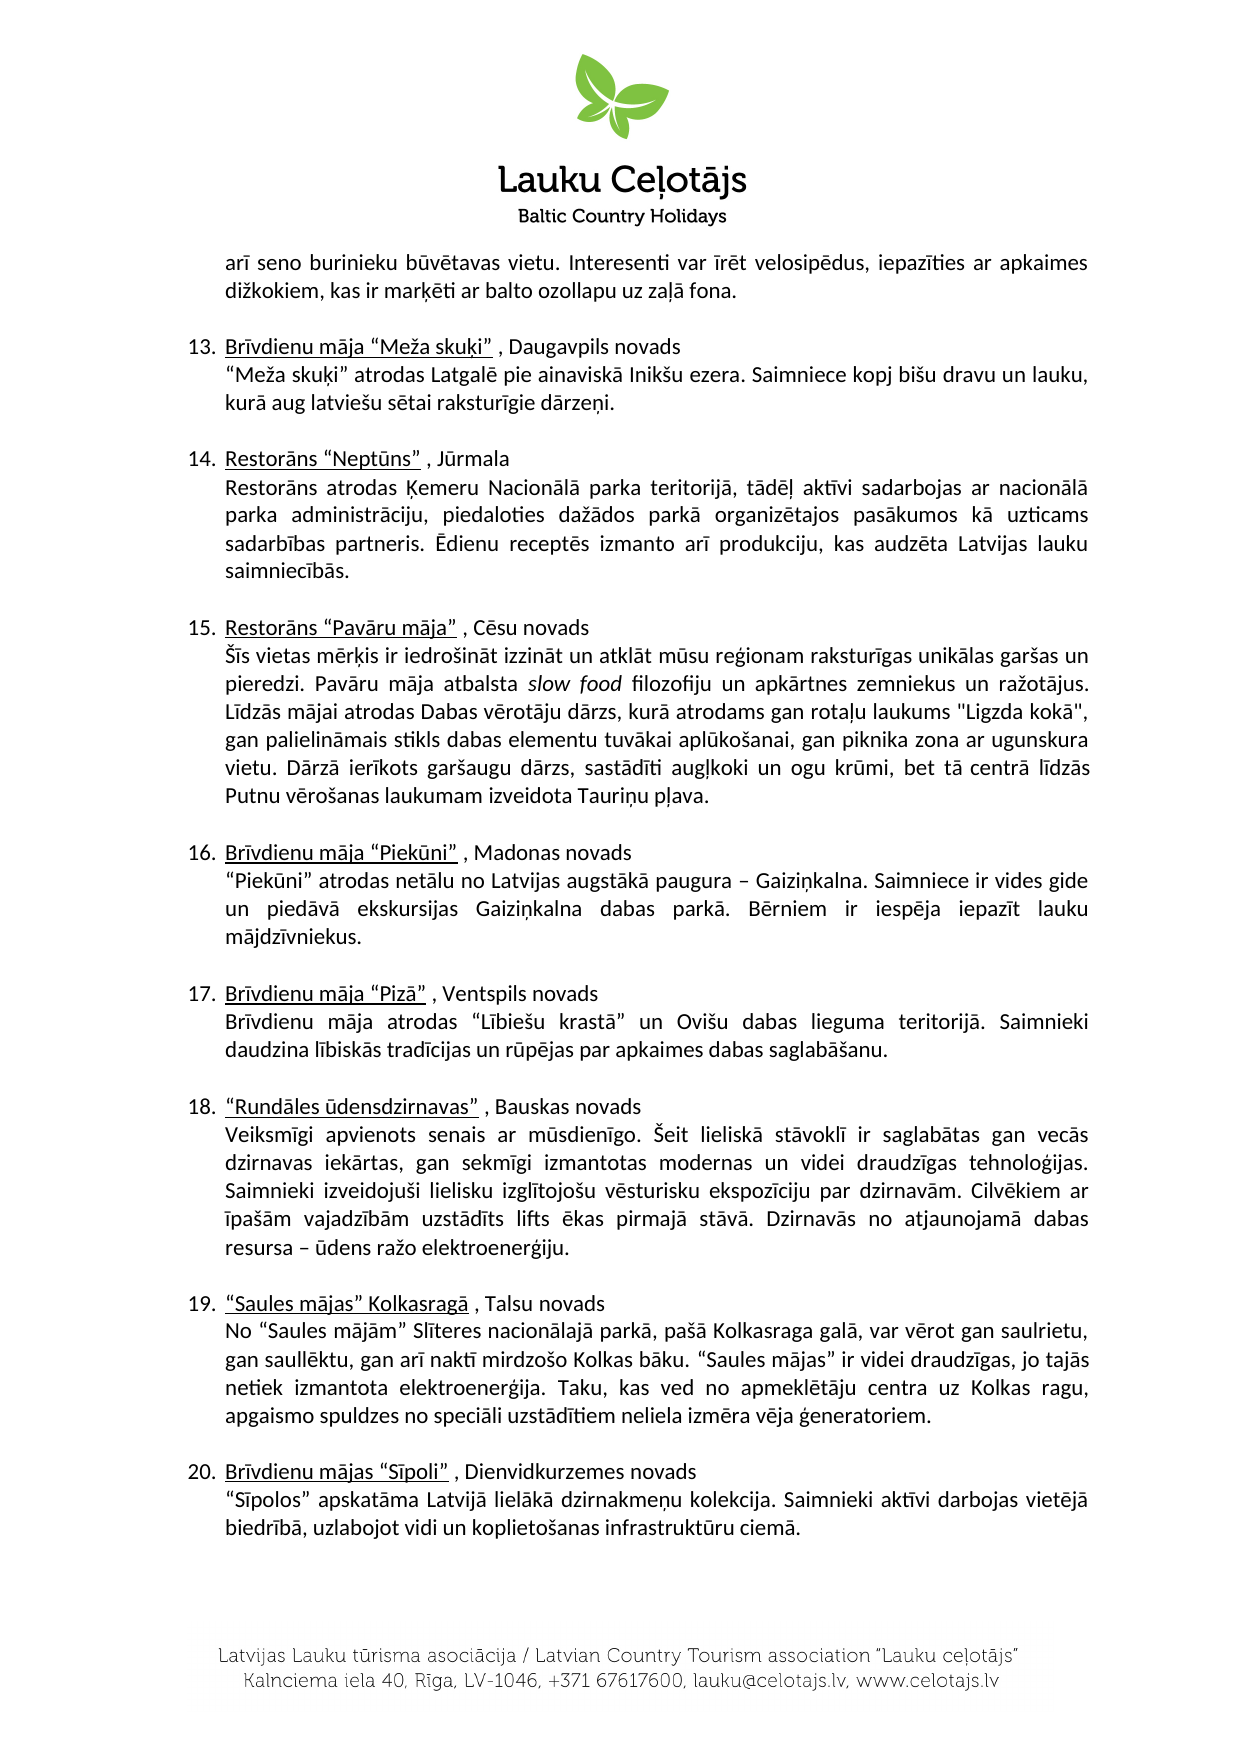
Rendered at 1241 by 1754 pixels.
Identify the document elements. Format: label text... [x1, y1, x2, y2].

list Veiksmīgi apvienots senais ar mūsdienīgo. Šeit lieliskā stāvoklī ir saglabātas gan vecās dzirnavas iekārtas, gan sekmīgi izmantotas modernas un videi draudzīgas tehnoloģijas. Saimnieki izveidojuši lielisku izglītojošu vēsturisku ekspozīciju par dzirnavām. Cilvēkiem ar īpašām vajadzībām uzstādīts lifts ēkas pirmajā stāvā. Dzirnavās no atjaunojamā dabas resursa – ūdens ražo elektroenerģiju. [225, 1121, 1090, 1261]
list Brīvdienu māja “Meža skuķi” , Daugavpils novads [187, 332, 1090, 361]
list Brīvdienu māja “Piekūni” , Madonas novads [187, 838, 1090, 866]
text “Meža skuķi” atrodas Latgalē pie ainaviskā Inikšu ezera. Saimniece kopj bišu dravu un lauku, kurā aug latviešu sētai raksturīgie dārzeņi. [225, 361, 1090, 417]
text “Sīpolos” apskatāma Latvijā lielākā dzirnakmeņu kolekcija. Saimnieki aktīvi darbojas vietējā biedrībā, uzlabojot vidi un koplietošanas infrastruktūru ciemā. [225, 1485, 1090, 1541]
list Brīvdienu mājas “Sīpoli” , Dienvidkurzemes novads [187, 1457, 1090, 1485]
list Restorāns atrodas Ķemeru Nacionālā parka teritorijā, tādēļ aktīvi sadarbojas ar nacionālā parka administrāciju, piedaloties dažādos parkā organizētajos pasākumos kā uzticams sadarbības partneris. Ēdienu receptēs izmanto arī produkciju, kas audzēta Latvijas lauku saimniecībās. [225, 473, 1090, 585]
picture [186, 1621, 1054, 1712]
text No “Saules mājām” Slīteres nacionālajā parkā, pašā Kolkasraga galā, var vērot gan saulrietu, gan saullēktu, gan arī naktī mirdzošo Kolkas bāku. “Saules mājas” ir videi draudzīgas, jo tajās netiek izmantota elektroenerģija. Taku, kas ved no apmeklētāju centra uz Kolkas ragu, apgaismo spuldzes no speciāli uzstādītiem neliela izmēra vēja ģeneratoriem. [225, 1317, 1090, 1429]
list “Rundāles ūdensdzirnavas” , Bauskas novads [187, 1092, 1090, 1121]
text Šīs vietas mērķis ir iedrošināt izzināt un atklāt mūsu reģionam raksturīgas unikālas garšas un pieredzi. Pavāru māja atbalsta slow food filozofiju un apkārtnes zemniekus un ražotājus. Līdzās mājai atrodas Dabas vērotāju dārzs, kurā atrodams gan rotaļu laukums "Ligzda kokā", gan palielināmais stikls dabas elementu tuvākai aplūkošanai, gan piknika zona ar ugunskura vietu. Dārzā ierīkots garšaugu dārzs, sastādīti augļkoki un ogu krūmi, bet tā centrā līdzās Putnu vērošanas laukumam izveidota Tauriņu pļava. [225, 641, 1090, 809]
list Restorāns “Pavāru māja” , Cēsu novads [187, 613, 1090, 641]
picture [467, 37, 774, 249]
text “Piekūni” atrodas netālu no Latvijas augstākā paugura – Gaiziņkalna. Saimniece ir vides gide un piedāvā ekskursijas Gaiziņkalna dabas parkā. Bērniem ir iespēja iepazīt lauku mājdzīvniekus. [225, 866, 1090, 950]
list Restorāns “Neptūns” , Jūrmala [187, 444, 1090, 473]
text Brīvdienu māja atrodas “Lībiešu krastā” un Ovišu dabas lieguma teritorijā. Saimnieki daudzina lībiskās tradīcijas un rūpējas par apkaimes dabas saglabāšanu. [225, 1007, 1090, 1063]
list “Saules mājas” Kolkasragā , Talsu novads [187, 1289, 1090, 1317]
list Brīvdienu māja “Pizā” , Ventspils novads [187, 979, 1090, 1007]
